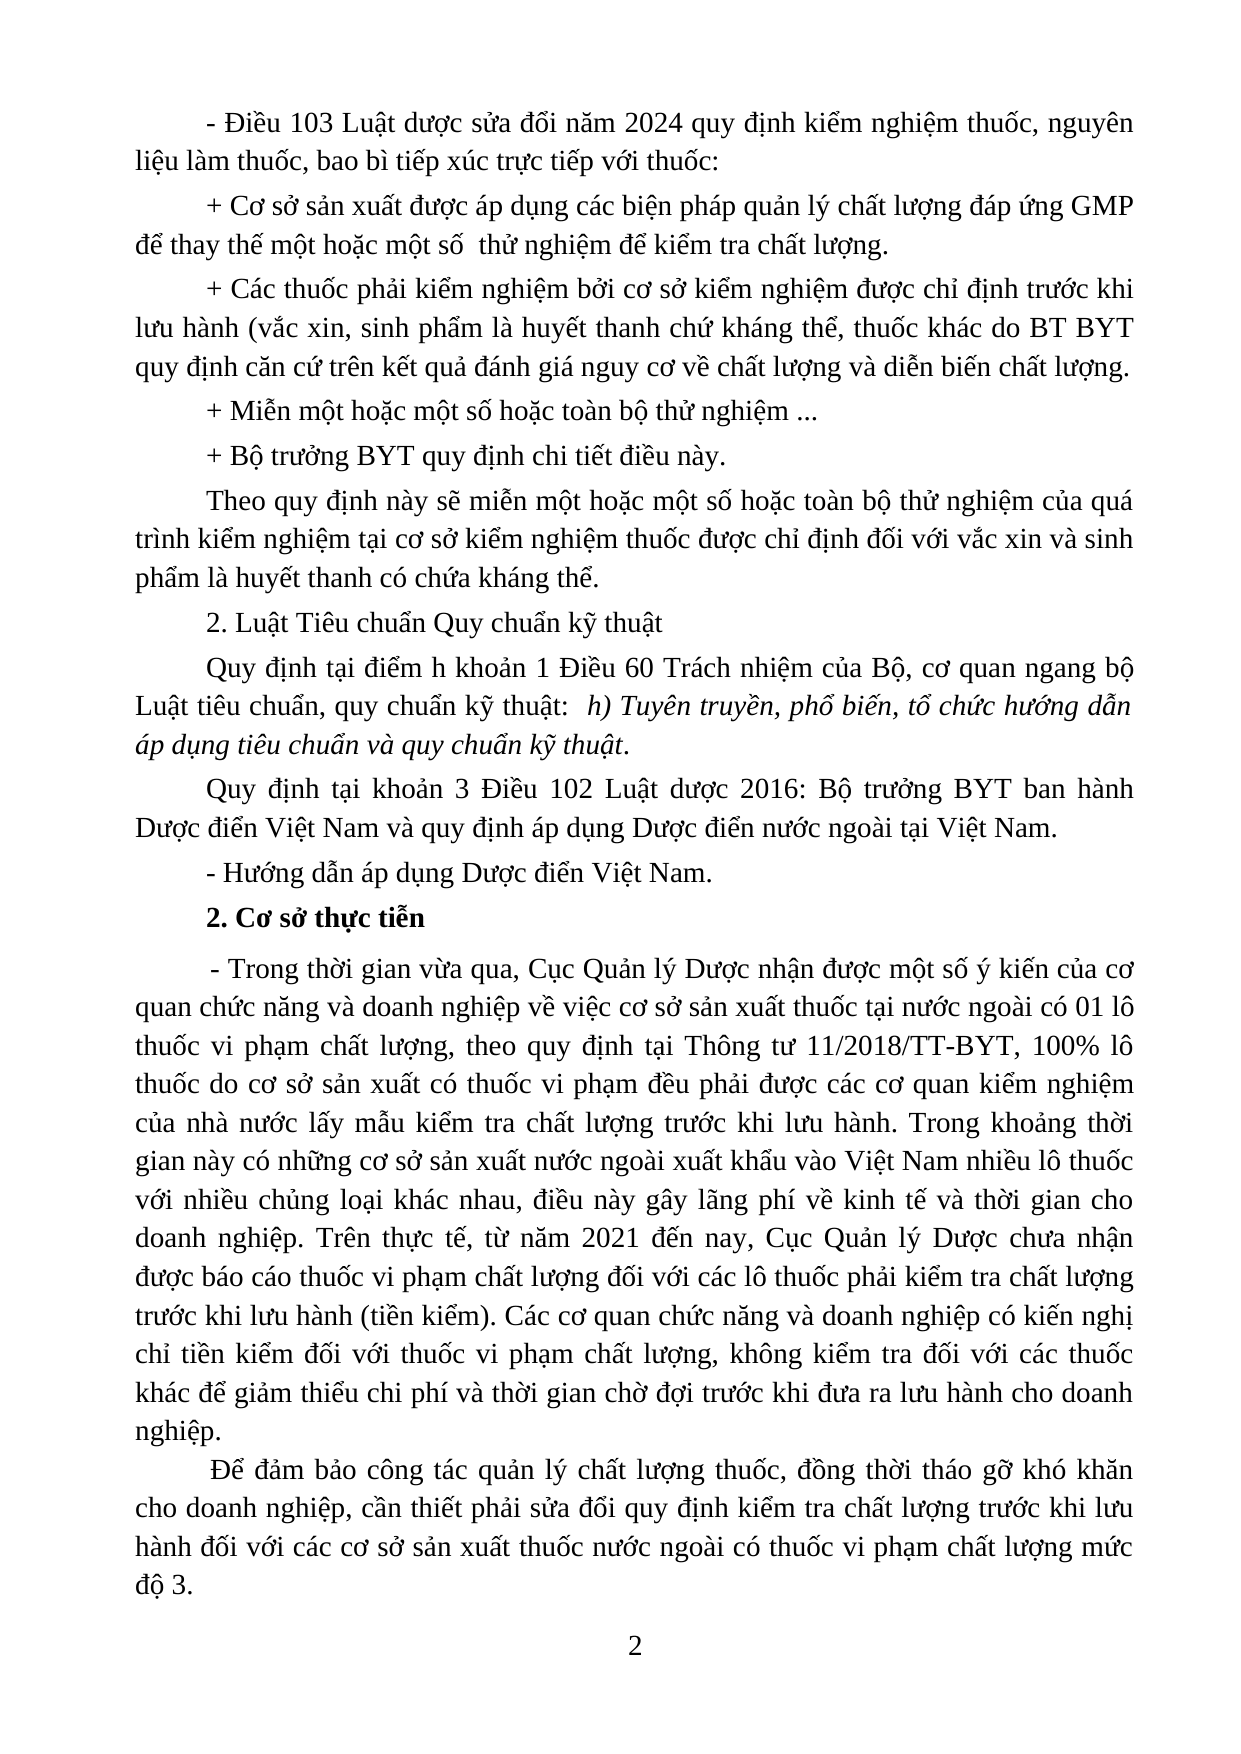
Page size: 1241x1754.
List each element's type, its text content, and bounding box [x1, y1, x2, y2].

text - Điều 103 Luật dược sửa đổi năm 2024 quy định kiểm nghiệm thuốc, nguyên liệu làm thuốc, bao bì tiếp xúc trực tiếp với thuốc: [135, 105, 1135, 177]
text Theo quy định này sẽ miễn một hoặc một số hoặc toàn bộ thử nghiệm của quá trình kiểm nghiệm tại cơ sở kiểm nghiệm thuốc được chỉ định đối với vắc xin và sinh phẩm là huyết thanh có chứa kháng thể. [135, 483, 1135, 594]
text Quy định tại điểm h khoản 1 Điều 60 Trách nhiệm của Bộ, cơ quan ngang bộ Luật tiêu chuẩn, quy chuẩn kỹ thuật: h) Tuyên truyền, phổ biến, tổ chức hướng dẫn áp dụng tiêu chuẩn và quy chuẩn kỹ thuật. [135, 650, 1135, 760]
text + Miễn một hoặc một số hoặc toàn bộ thử nghiệm ... [135, 393, 1135, 427]
text - Hướng dẫn áp dụng Dược điển Việt Nam. [135, 855, 1135, 888]
text 2. Luật Tiêu chuẩn Quy chuẩn kỹ thuật [135, 605, 1135, 638]
text + Cơ sở sản xuất được áp dụng các biện pháp quản lý chất lượng đáp ứng GMP để thay thế một hoặc một số thử nghiệm để kiểm tra chất lượng. [135, 188, 1135, 260]
text Để đảm bảo công tác quản lý chất lượng thuốc, đồng thời tháo gỡ khó khăn cho doanh nghiệp, cần thiết phải sửa đổi quy định kiểm tra chất lượng trước khi lưu hành đối với các cơ sở sản xuất thuốc nước ngoài có thuốc vi phạm chất lượng mức độ 3. [135, 1452, 1135, 1601]
text - Trong thời gian vừa qua, Cục Quản lý Dược nhận được một số ý kiến của cơ quan chức năng và doanh nghiệp về việc cơ sở sản xuất thuốc tại nước ngoài có 01 lô thuốc vi phạm chất lượng, theo quy định tại Thông tư 11/2018/TT-BYT, 100% lô thuốc do cơ sở sản xuất có thuốc vi phạm đều phải được các cơ quan kiểm nghiệm của nhà nước lấy mẫu kiểm tra chất lượng trước khi lưu hành. Trong khoảng thời gian này có những cơ sở sản xuất nước ngoài xuất khẩu vào Việt Nam nhiều lô thuốc với nhiều chủng loại khác nhau, điều này gây lãng phí về kinh tế và thời gian cho doanh nghiệp. Trên thực tế, từ năm 2021 đến nay, Cục Quản lý Dược chưa nhận được báo cáo thuốc vi phạm chất lượng đối với các lô thuốc phải kiểm tra chất lượng trước khi lưu hành (tiền kiểm). Các cơ quan chức năng và doanh nghiệp có kiến nghị chỉ tiền kiểm đối với thuốc vi phạm chất lượng, không kiểm tra đối với các thuốc khác để giảm thiểu chi phí và thời gian chờ đợi trước khi đưa ra lưu hành cho doanh nghiệp. [135, 951, 1135, 1447]
text + Bộ trưởng BYT quy định chi tiết điều này. [135, 438, 1135, 472]
text 2. Cơ sở thực tiễn [135, 900, 1135, 933]
text Quy định tại khoản 3 Điều 102 Luật dược 2016: Bộ trưởng BYT ban hành Dược điển Việt Nam và quy định áp dụng Dược điển nước ngoài tại Việt Nam. [135, 772, 1135, 844]
text + Các thuốc phải kiểm nghiệm bởi cơ sở kiểm nghiệm được chỉ định trước khi lưu hành (vắc xin, sinh phẩm là huyết thanh chứ kháng thể, thuốc khác do BT BYT quy định căn cứ trên kết quả đánh giá nguy cơ về chất lượng và diễn biến chất lượng. [135, 272, 1135, 382]
